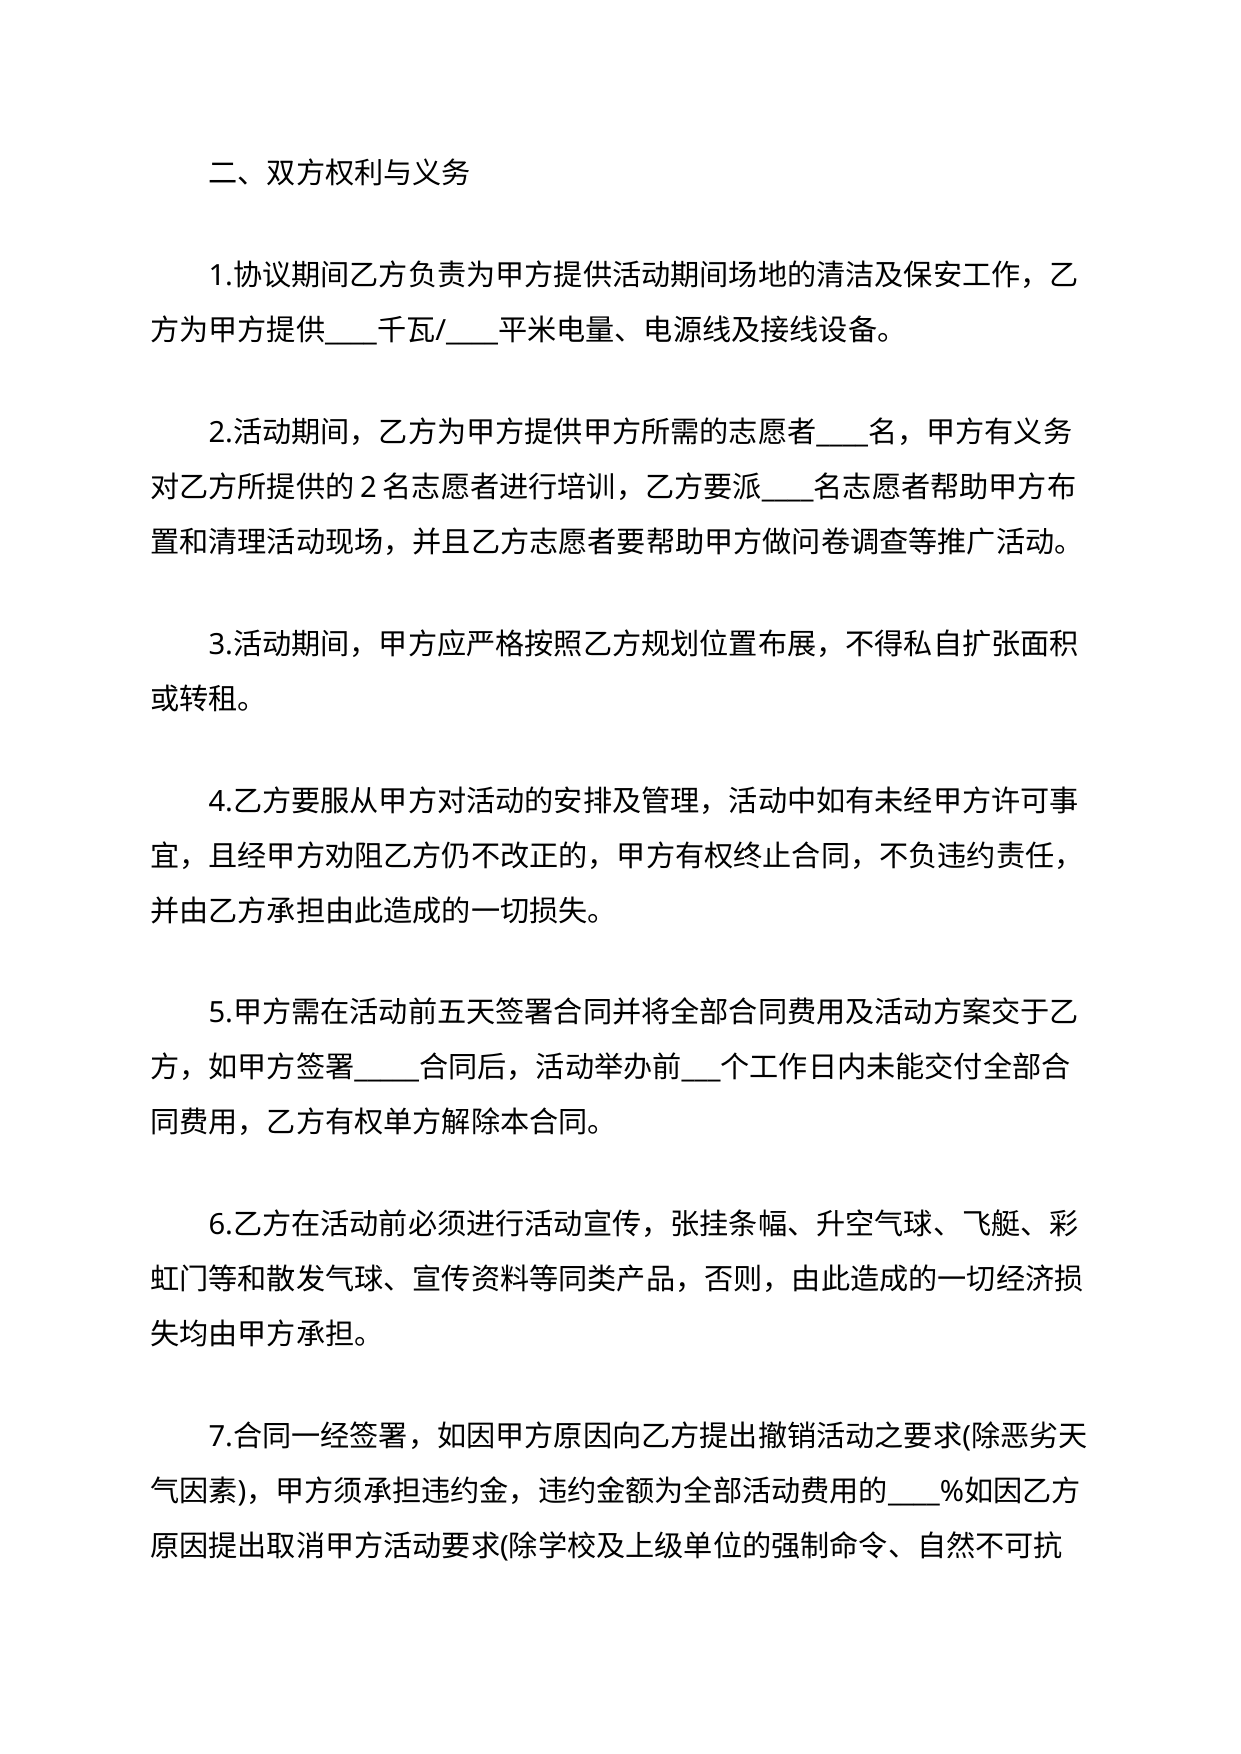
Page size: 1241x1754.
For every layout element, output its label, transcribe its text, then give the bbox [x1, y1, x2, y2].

text 1.协议期间乙方负责为甲方提供活动期间场地的清洁及保安工作，乙方为甲方提供____千瓦/____平米电量、电源线及接线设备。 [150, 252, 1090, 349]
text 6.乙方在活动前必须进行活动宣传，张挂条幅、升空气球、飞艇、彩虹门等和散发气球、宣传资料等同类产品，否则，由此造成的一切经济损失均由甲方承担。 [150, 1201, 1090, 1353]
text 2.活动期间，乙方为甲方提供甲方所需的志愿者____名，甲方有义务对乙方所提供的2名志愿者进行培训，乙方要派____名志愿者帮助甲方布置和清理活动现场，并且乙方志愿者要帮助甲方做问卷调查等推广活动。 [150, 409, 1090, 561]
text 3.活动期间，甲方应严格按照乙方规划位置布展，不得私自扩张面积或转租。 [150, 621, 1090, 718]
text 二、双方权利与义务 [150, 150, 1090, 192]
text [150, 1412, 1090, 1565]
text 5.甲方需在活动前五天签署合同并将全部合同费用及活动方案交于乙方，如甲方签署_____合同后，活动举办前___个工作日内未能交付全部合同费用，乙方有权单方解除本合同。 [150, 989, 1090, 1141]
text 4.乙方要服从甲方对活动的安排及管理，活动中如有未经甲方许可事宜，且经甲方劝阻乙方仍不改正的，甲方有权终止合同，不负违约责任，并由乙方承担由此造成的一切损失。 [150, 777, 1090, 929]
